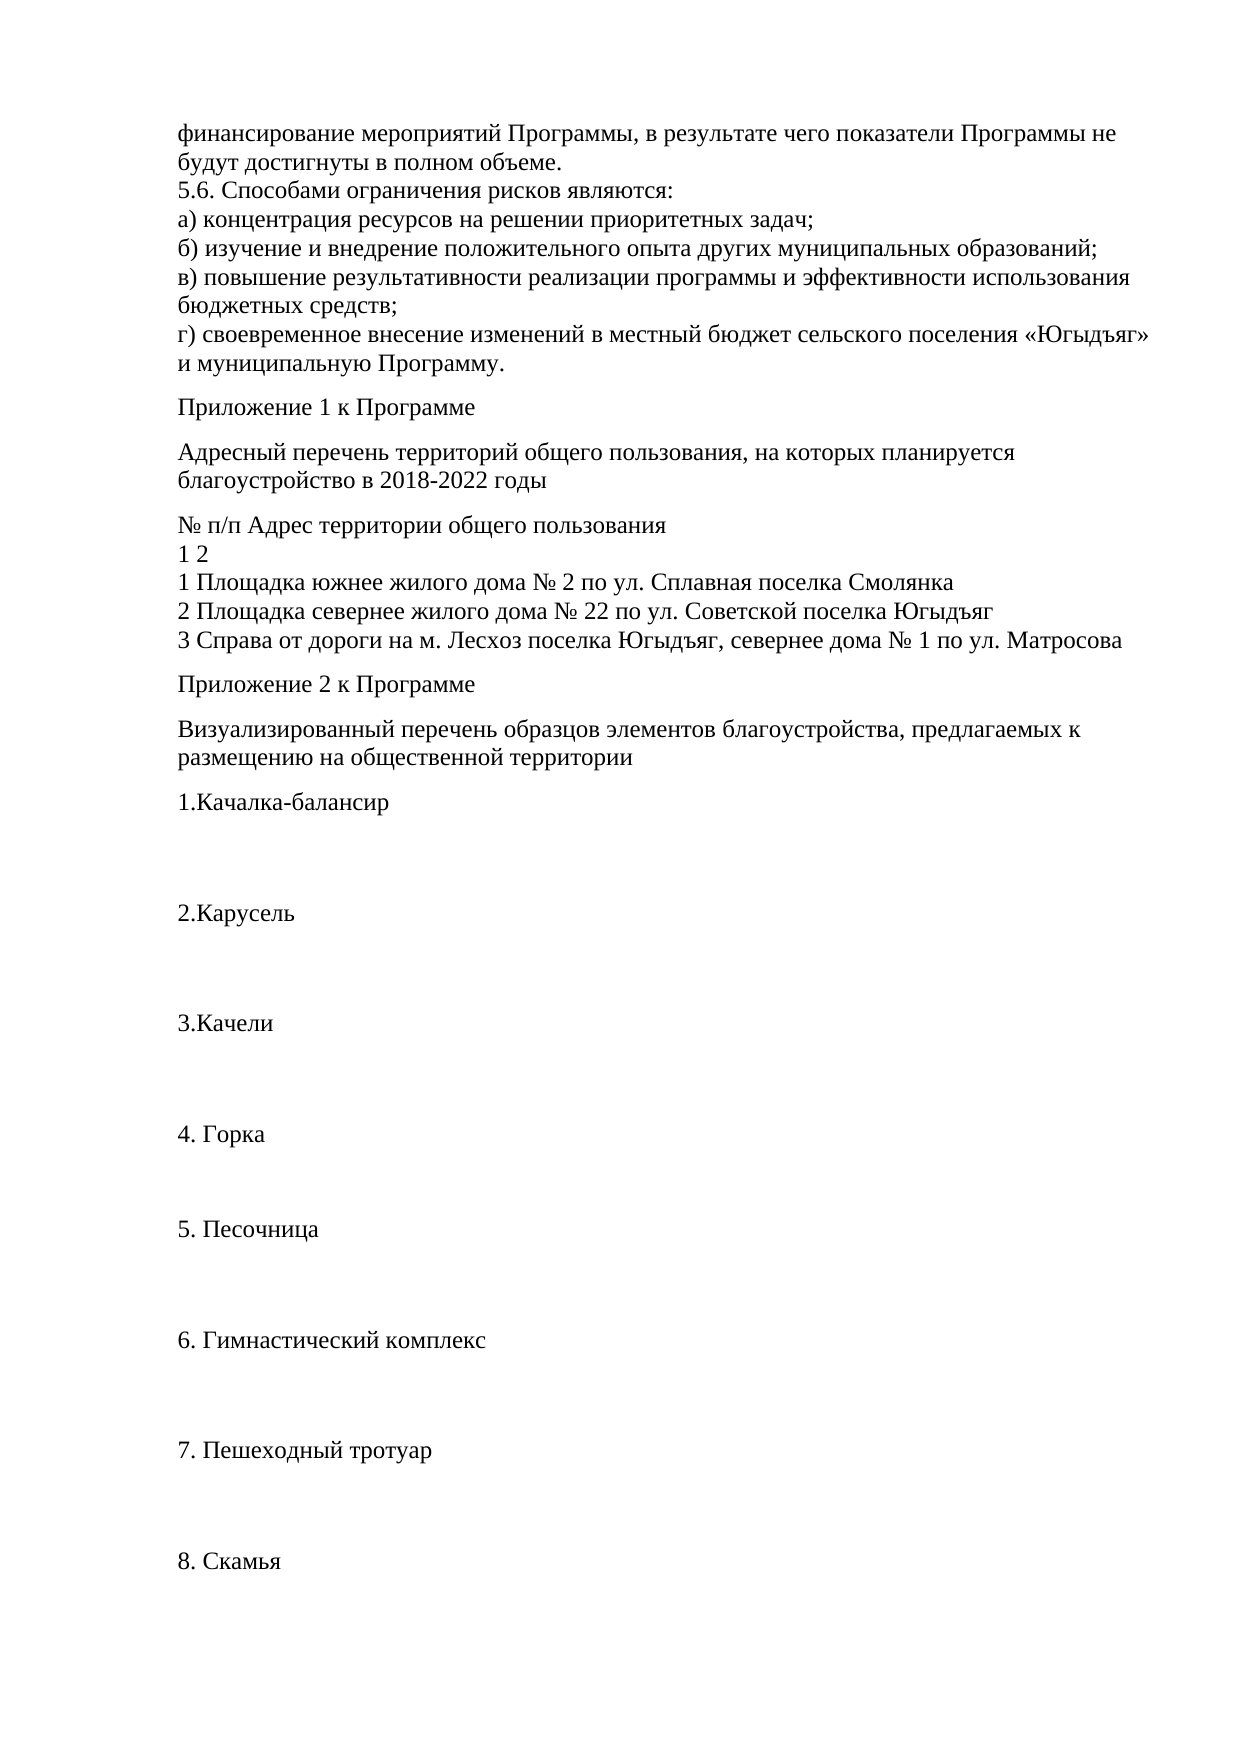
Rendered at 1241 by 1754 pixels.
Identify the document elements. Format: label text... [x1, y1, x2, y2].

text № п/п Адрес территории общего пользования 1 2 1 Площадка южнее жилого дома № 2 по ул. Сплавная поселка Смолянка 2 Площадка севернее жилого дома № 22 по ул. Советской поселка Югыдъяг 3 Справа от дороги на м. Лесхоз поселка Югыдъяг, севернее дома № 1 по ул. Матросова [177, 510, 1152, 654]
text 8. Скамья [177, 1546, 1152, 1575]
text Приложение 2 к Программе [177, 669, 1152, 698]
text 6. Гимнастический комплекс [177, 1325, 1152, 1354]
text 3.Качели [177, 1008, 1152, 1037]
text 4. Горка [177, 1119, 1152, 1198]
text Визуализированный перечень образцов элементов благоустройства, предлагаемых к размещению на общественной территории [177, 714, 1152, 771]
text 5. Песочница [177, 1214, 1152, 1243]
text Адресный перечень территорий общего пользования, на которых планируется благоустройство в 2018-2022 годы [177, 437, 1152, 494]
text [177, 118, 1152, 377]
text 1.Качалка-балансир [177, 787, 1152, 816]
text 7. Пешеходный тротуар [177, 1436, 1152, 1464]
text 2.Карусель [177, 898, 1152, 926]
text Приложение 1 к Программе [177, 392, 1152, 421]
